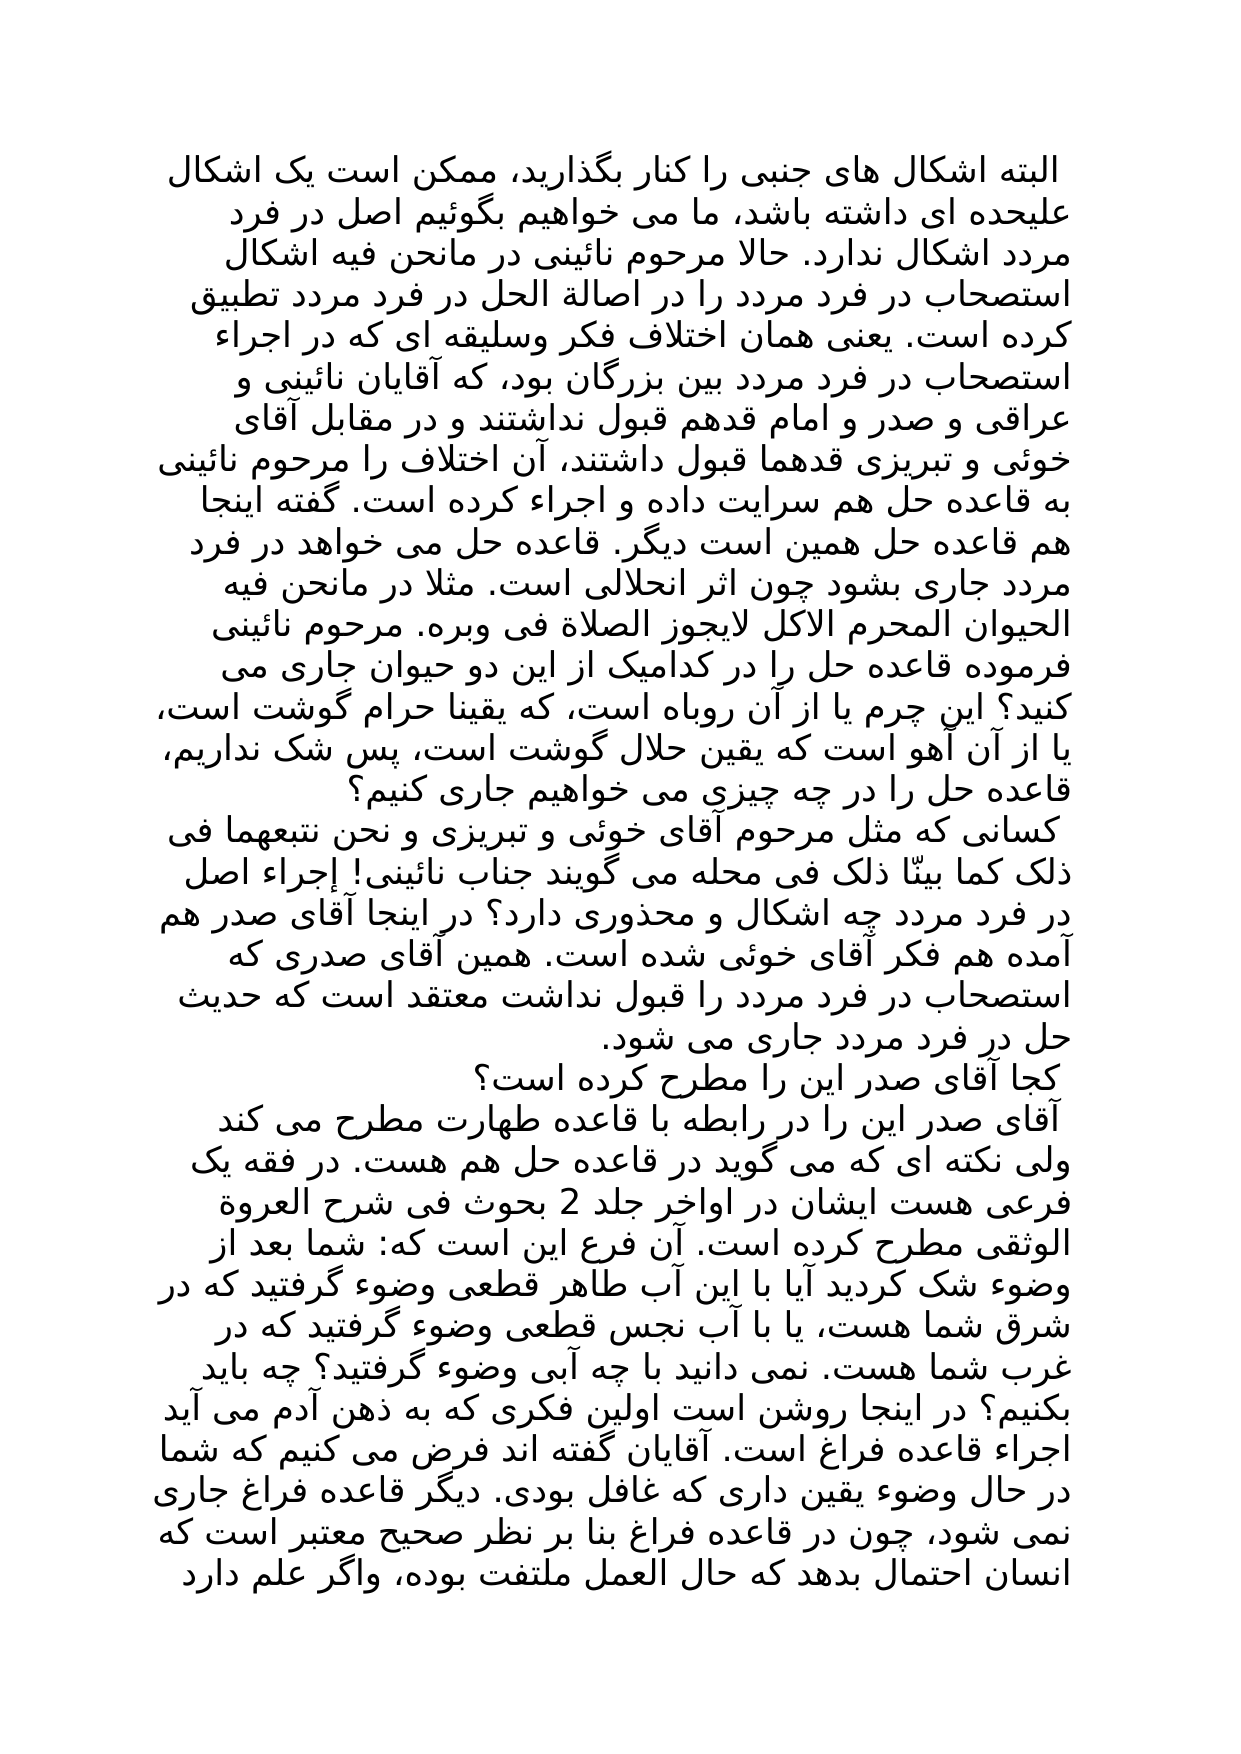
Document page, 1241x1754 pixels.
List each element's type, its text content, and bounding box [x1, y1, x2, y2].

text البته اشکال های جنبی را کنار بگذارید، ممکن است یک اشکال علیحده ای داشته باشد، ما می خواهیم بگوئیم اصل در فرد مردد اشکال ندارد. حالا مرحوم نائینی در مانحن فیه اشکال استصحاب در فرد مردد را در اصالة الحل در فرد مردد تطبیق کرده است. یعنی همان اختلاف فکر وسلیقه ای که در اجراء استصحاب در فرد مردد بین بزرگان بود، که آقایان نائینی و عراقی و صدر و امام قدهم قبول نداشتند و در مقابل آقای خوئی و تبریزی قدهما قبول داشتند، آن اختلاف را مرحوم نائینی به قاعده حل هم سرایت داده و اجراء کرده است. گفته اینجا هم قاعده حل همین است دیگر. قاعده حل می خواهد در فرد مردد جاری بشود چون اثر انحلالی است. مثلا در مانحن فیه الحیوان المحرم الاکل لایجوز الصلاة فی وبره. مرحوم نائینی فرموده قاعده حل را در کدامیک از این دو حیوان جاری می کنید؟ این چرم یا از آن روباه است، که یقینا حرام گوشت است، یا از آن آهو است که یقین حلال گوشت است، پس شک نداریم، قاعده حل را در چه چیزی می خواهیم جاری کنیم؟ [150, 150, 1072, 810]
text کسانی که مثل مرحوم آقای خوئی و تبریزی و نحن نتبعهما فی ذلک کما بینّا ذلک فی محله می گویند جناب نائینی! إجراء اصل در فرد مردد چه اشکال و محذوری دارد؟ در اینجا آقای صدر هم آمده هم فکر آقای خوئی شده است. همین آقای صدری که استصحاب در فرد مردد را قبول نداشت معتقد است که حدیث حل در فرد مردد جاری می شود. [150, 810, 1072, 1057]
text کجا آقای صدر این را مطرح کرده است؟ [150, 1057, 1072, 1099]
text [150, 1099, 1072, 1594]
